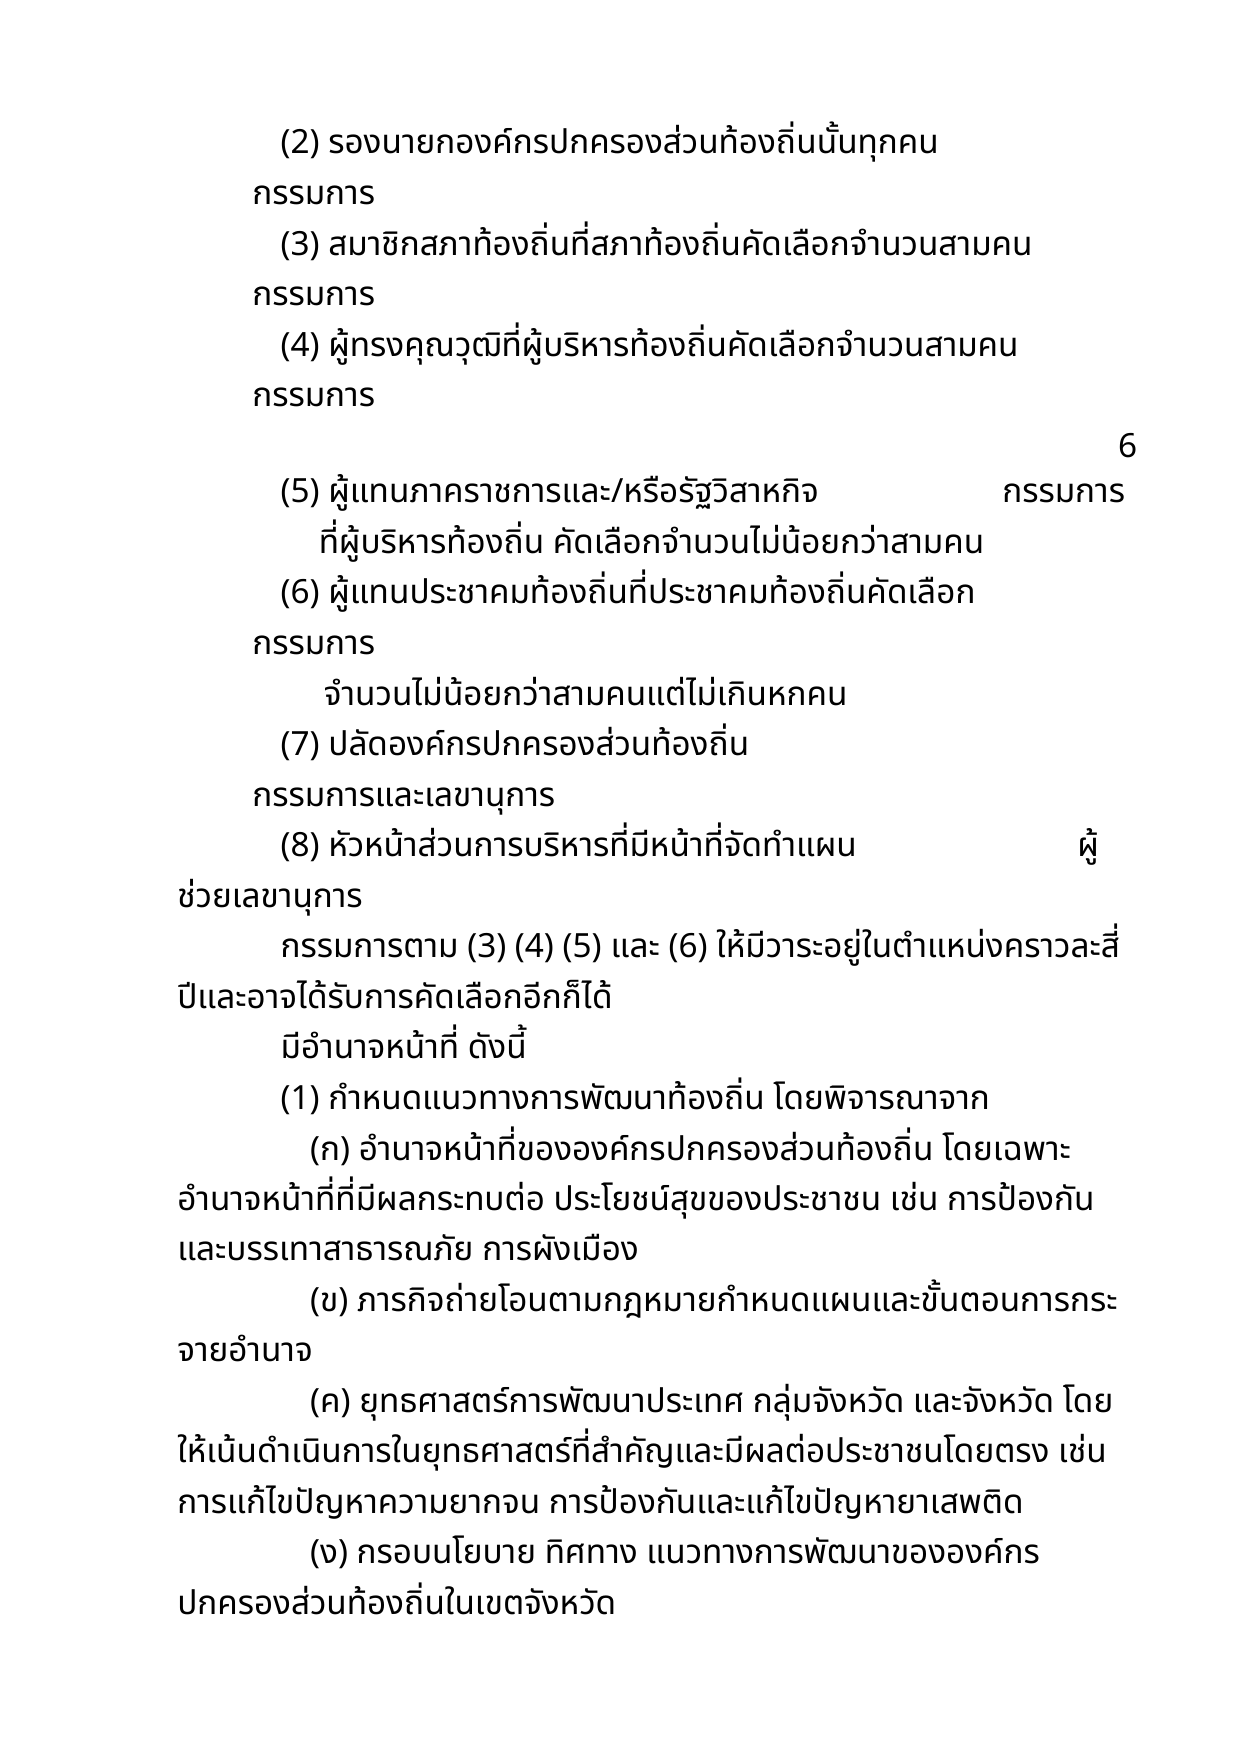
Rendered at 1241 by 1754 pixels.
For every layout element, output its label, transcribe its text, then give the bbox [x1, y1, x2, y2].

text (2) รองนายกองค์กรปกครองส่วนท้องถิ่นนั้นทุกคน กรรมการ [177, 118, 1137, 219]
text (6) ผู้แทนประชาคมท้องถิ่นที่ประชาคมท้องถิ่นคัดเลือก กรรมการ [177, 568, 1137, 669]
text (5) ผู้แทนภาคราชการและ/หรือรัฐวิสาหกิจ กรรมการ [177, 467, 1137, 518]
text (4) ผู้ทรงคุณวุฒิที่ผู้บริหารท้องถิ่นคัดเลือกจำนวนสามคน กรรมการ [177, 321, 1137, 422]
text (ก) อำนาจหน้าที่ขององค์กรปกครองส่วนท้องถิ่น โดยเฉพาะอำนาจหน้าที่ที่มีผลกระทบต่อ ประโยชน์สุขของประชาชน เช่น การป้องกันและบรรเทาสาธารณภัย การผังเมือง [177, 1124, 1137, 1276]
text (ค) ยุทธศาสตร์การพัฒนาประเทศ กลุ่มจังหวัด และจังหวัด โดยให้เน้นดำเนินการในยุทธศาสตร์ที่สำคัญและมีผลต่อประชาชนโดยตรง เช่น การแก้ไขปัญหาความยากจน การป้องกันและแก้ไขปัญหายาเสพติด [177, 1377, 1137, 1528]
text มีอำนาจหน้าที่ ดังนี้ [177, 1023, 1137, 1074]
text (1) กำหนดแนวทางการพัฒนาท้องถิ่น โดยพิจารณาจาก [177, 1074, 1137, 1124]
text กรรมการตาม (3) (4) (5) และ (6) ให้มีวาระอยู่ในตำแหน่งคราวละสี่ปีและอาจได้รับการคัดเลือกอีกก็ได้ [177, 922, 1137, 1023]
text (ข) ภารกิจถ่ายโอนตามกฎหมายกำหนดแผนและขั้นตอนการกระจายอำนาจ [177, 1276, 1137, 1377]
text (3) สมาชิกสภาท้องถิ่นที่สภาท้องถิ่นคัดเลือกจำนวนสามคน กรรมการ [177, 219, 1137, 321]
text (8) หัวหน้าส่วนการบริหารที่มีหน้าที่จัดทำแผน ผู้ช่วยเลขานุการ [177, 821, 1137, 922]
text จำนวนไม่น้อยกว่าสามคนแต่ไม่เกินหกคน [177, 669, 1137, 720]
text ที่ผู้บริหารท้องถิ่น คัดเลือกจำนวนไม่น้อยกว่าสามคน [177, 518, 1137, 568]
text 6 [177, 422, 1137, 467]
text (7) ปลัดองค์กรปกครองส่วนท้องถิ่น กรรมการและเลขานุการ [177, 720, 1137, 821]
text (ง) กรอบนโยบาย ทิศทาง แนวทางการพัฒนาขององค์กรปกครองส่วนท้องถิ่นในเขตจังหวัด [177, 1528, 1137, 1629]
